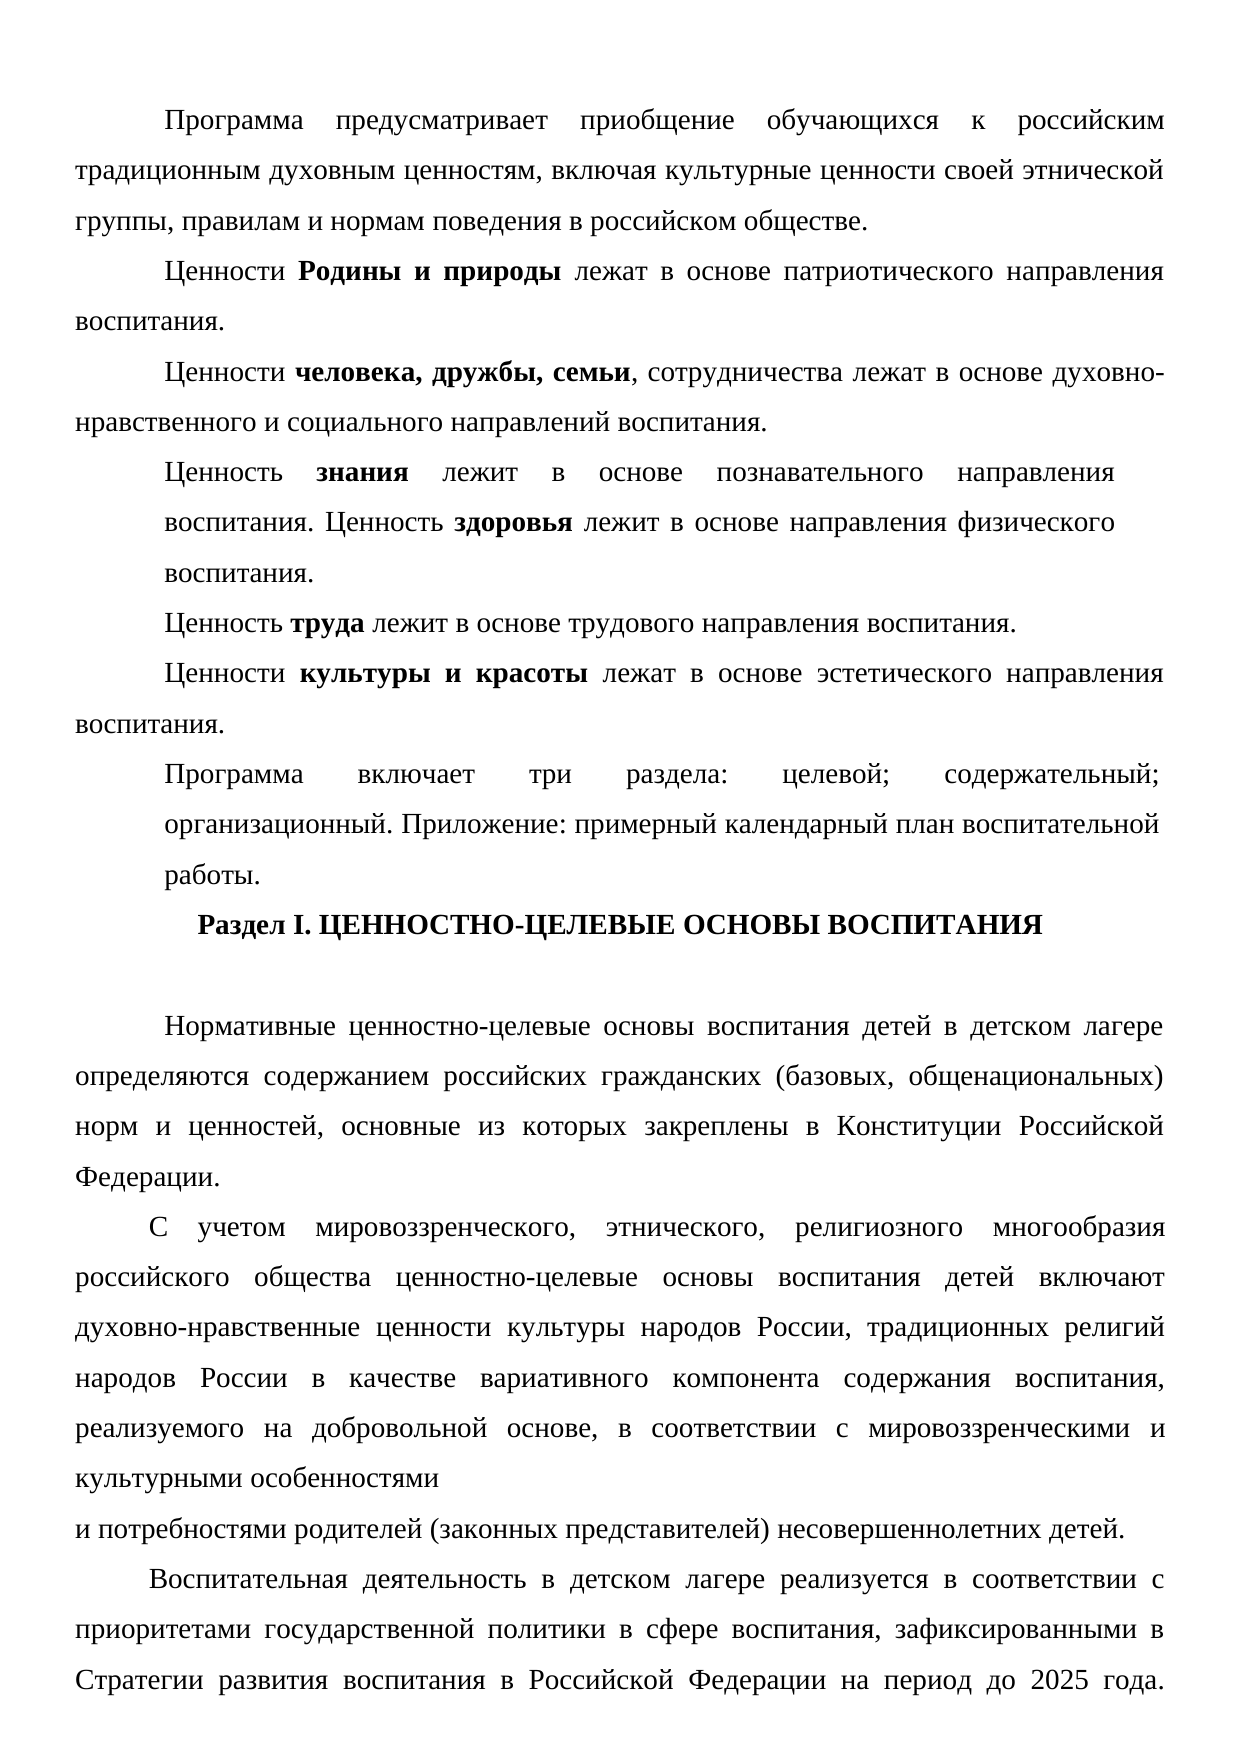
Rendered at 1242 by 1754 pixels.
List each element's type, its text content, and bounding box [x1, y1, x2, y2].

text Ценность труда лежит в основе трудового направления воспитания. [164, 605, 1179, 639]
text Ценности культуры и красоты лежат в основе эстетического направления воспитания. [75, 656, 1164, 739]
subtitle Раздел I. ЦЕННОСТНО-ЦЕЛЕВЫЕ ОСНОВЫ ВОСПИТАНИЯ [197, 907, 1043, 941]
text Программа включает три раздела: целевой; содержательный; организационный. Приложение: примерный календарный план воспитательной работы. [164, 756, 1160, 890]
text Ценности человека, дружбы, семьи, сотрудничества лежат в основе духовно-нравственного и социального направлений воспитания. [75, 354, 1165, 437]
text С учетом мировоззренческого, этнического, религиозного многообразия российского общества ценностно-целевые основы воспитания детей включают духовно-нравственные ценности культуры народов России, традиционных религий народов России в качестве вариативного компонента содержания воспитания, реализуемого на добровольной основе, в соответствии с мировоззренческими и культурными особенностями [75, 1209, 1165, 1494]
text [75, 1561, 1165, 1695]
text Ценности Родины и природы лежат в основе патриотического направления воспитания. [75, 253, 1165, 337]
text Нормативные ценностно-целевые основы воспитания детей в детском лагере определяются содержанием российских гражданских (базовых, общенациональных) норм и ценностей, основные из которых закреплены в Конституции Российской Федерации. [75, 1008, 1164, 1192]
text Программа предусматривает приобщение обучающихся к российским традиционным духовным ценностям, включая культурные ценности своей этнической группы, правилам и нормам поведения в российском обществе. [75, 102, 1165, 236]
text Ценность знания лежит в основе познавательного направления воспитания. Ценность здоровья лежит в основе направления физического воспитания. [164, 454, 1115, 588]
text и потребностями родителей (законных представителей) несовершеннолетних детей. [75, 1511, 1179, 1544]
